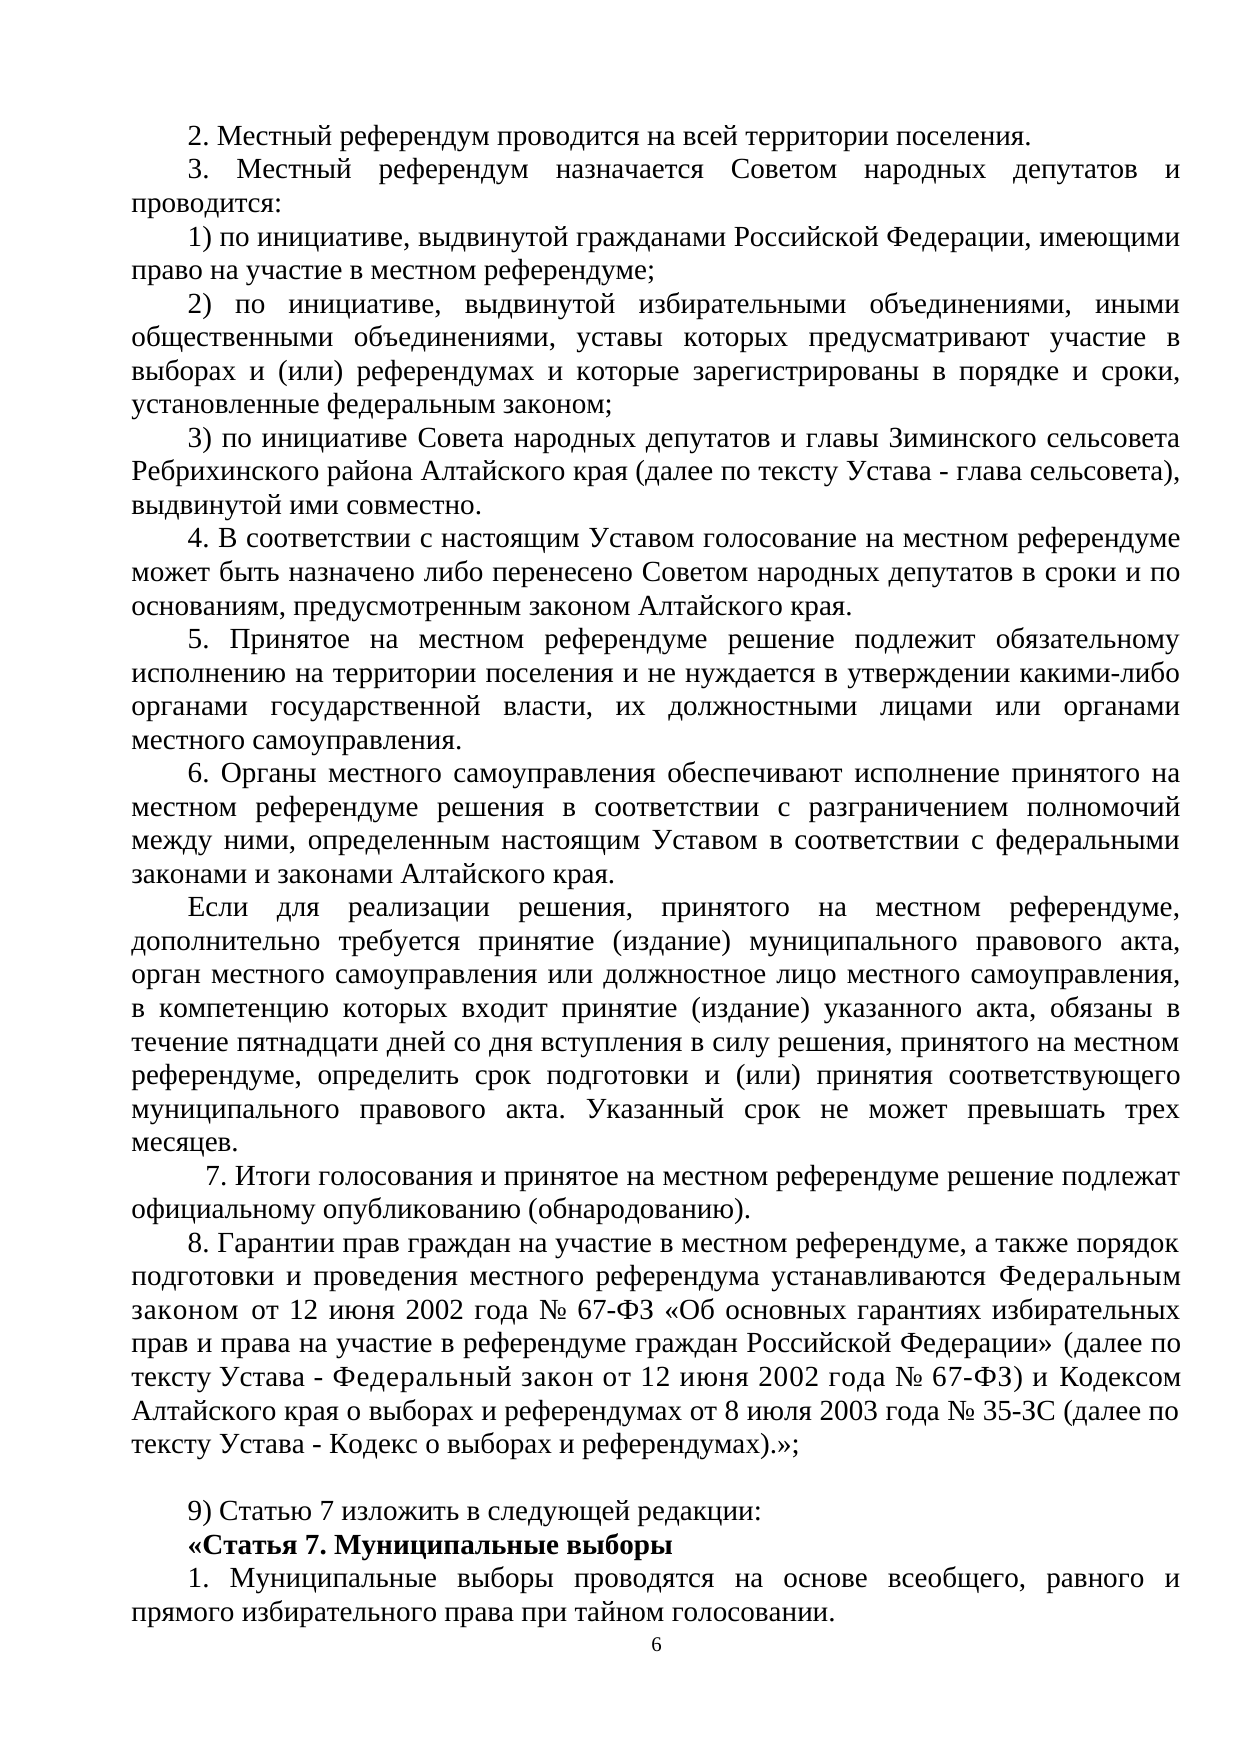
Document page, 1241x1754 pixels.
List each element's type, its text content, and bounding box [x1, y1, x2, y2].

text 5. Принятое на местном референдуме решение подлежит обязательному исполнению на территории поселения и не нуждается в утверждении какими-либо органами государственной власти, их должностными лицами или органами местного самоуправления. [131, 621, 1181, 755]
text 2) по инициативе, выдвинутой избирательными объединениями, иными общественными объединениями, уставы которых предусматривают участие в выборах и (или) референдумах и которые зарегистрированы в порядке и сроки, установленные федеральным законом; [131, 286, 1181, 420]
text 1) по инициативе, выдвинутой гражданами Российской Федерации, имеющими право на участие в местном референдуме; [131, 219, 1181, 286]
text 3) по инициативе Совета народных депутатов и главы Зиминского сельсовета Ребрихинского района Алтайского края (далее по тексту Устава - глава сельсовета), выдвинутой ими совместно. [131, 420, 1181, 521]
text 6. Органы местного самоуправления обеспечивают исполнение принятого на местном референдуме решения в соответствии с разграничением полномочий между ними, определенным настоящим Уставом в соответствии с федеральными законами и законами Алтайского края. [131, 755, 1181, 889]
text 9) Статью 7 изложить в следующей редакции: [131, 1493, 1181, 1527]
text 8. Гарантии прав граждан на участие в местном референдуме, а также порядок подготовки и проведения местного референдума устанавливаются Федеральным законом от 12 июня 2002 года № 67-ФЗ «Об основных гарантиях избирательных прав и права на участие в референдуме граждан Российской Федерации» (далее по тексту Устава - Федеральный закон от 12 июня 2002 года № 67-ФЗ) и Кодексом Алтайского края о выборах и референдумах от 8 июля 2003 года № 35-ЗС (далее по тексту Устава - Кодекс о выборах и референдумах).»; [131, 1225, 1181, 1460]
text Если для реализации решения, принятого на местном референдуме, дополнительно требуется принятие (издание) муниципального правового акта, орган местного самоуправления или должностное лицо местного самоуправления, в компетенцию которых входит принятие (издание) указанного акта, обязаны в течение пятнадцати дней со дня вступления в силу решения, принятого на местном референдуме, определить срок подготовки и (или) принятия соответствующего муниципального правового акта. Указанный срок не может превышать трех месяцев. [131, 889, 1181, 1158]
text 4. В соответствии с настоящим Уставом голосование на местном референдуме может быть назначено либо перенесено Советом народных депутатов в сроки и по основаниям, предусмотренным законом Алтайского края. [131, 521, 1181, 621]
text 2. Местный референдум проводится на всей территории поселения. [131, 118, 1181, 152]
text 7. Итоги голосования и принятое на местном референдуме решение подлежат официальному опубликованию (обнародованию). [131, 1158, 1181, 1225]
text 3. Местный референдум назначается Советом народных депутатов и проводится: [131, 152, 1181, 219]
text «Статья 7. Муниципальные выборы [131, 1527, 1181, 1560]
text 1. Муниципальные выборы проводятся на основе всеобщего, равного и прямого избирательного права при тайном голосовании. [131, 1560, 1181, 1627]
